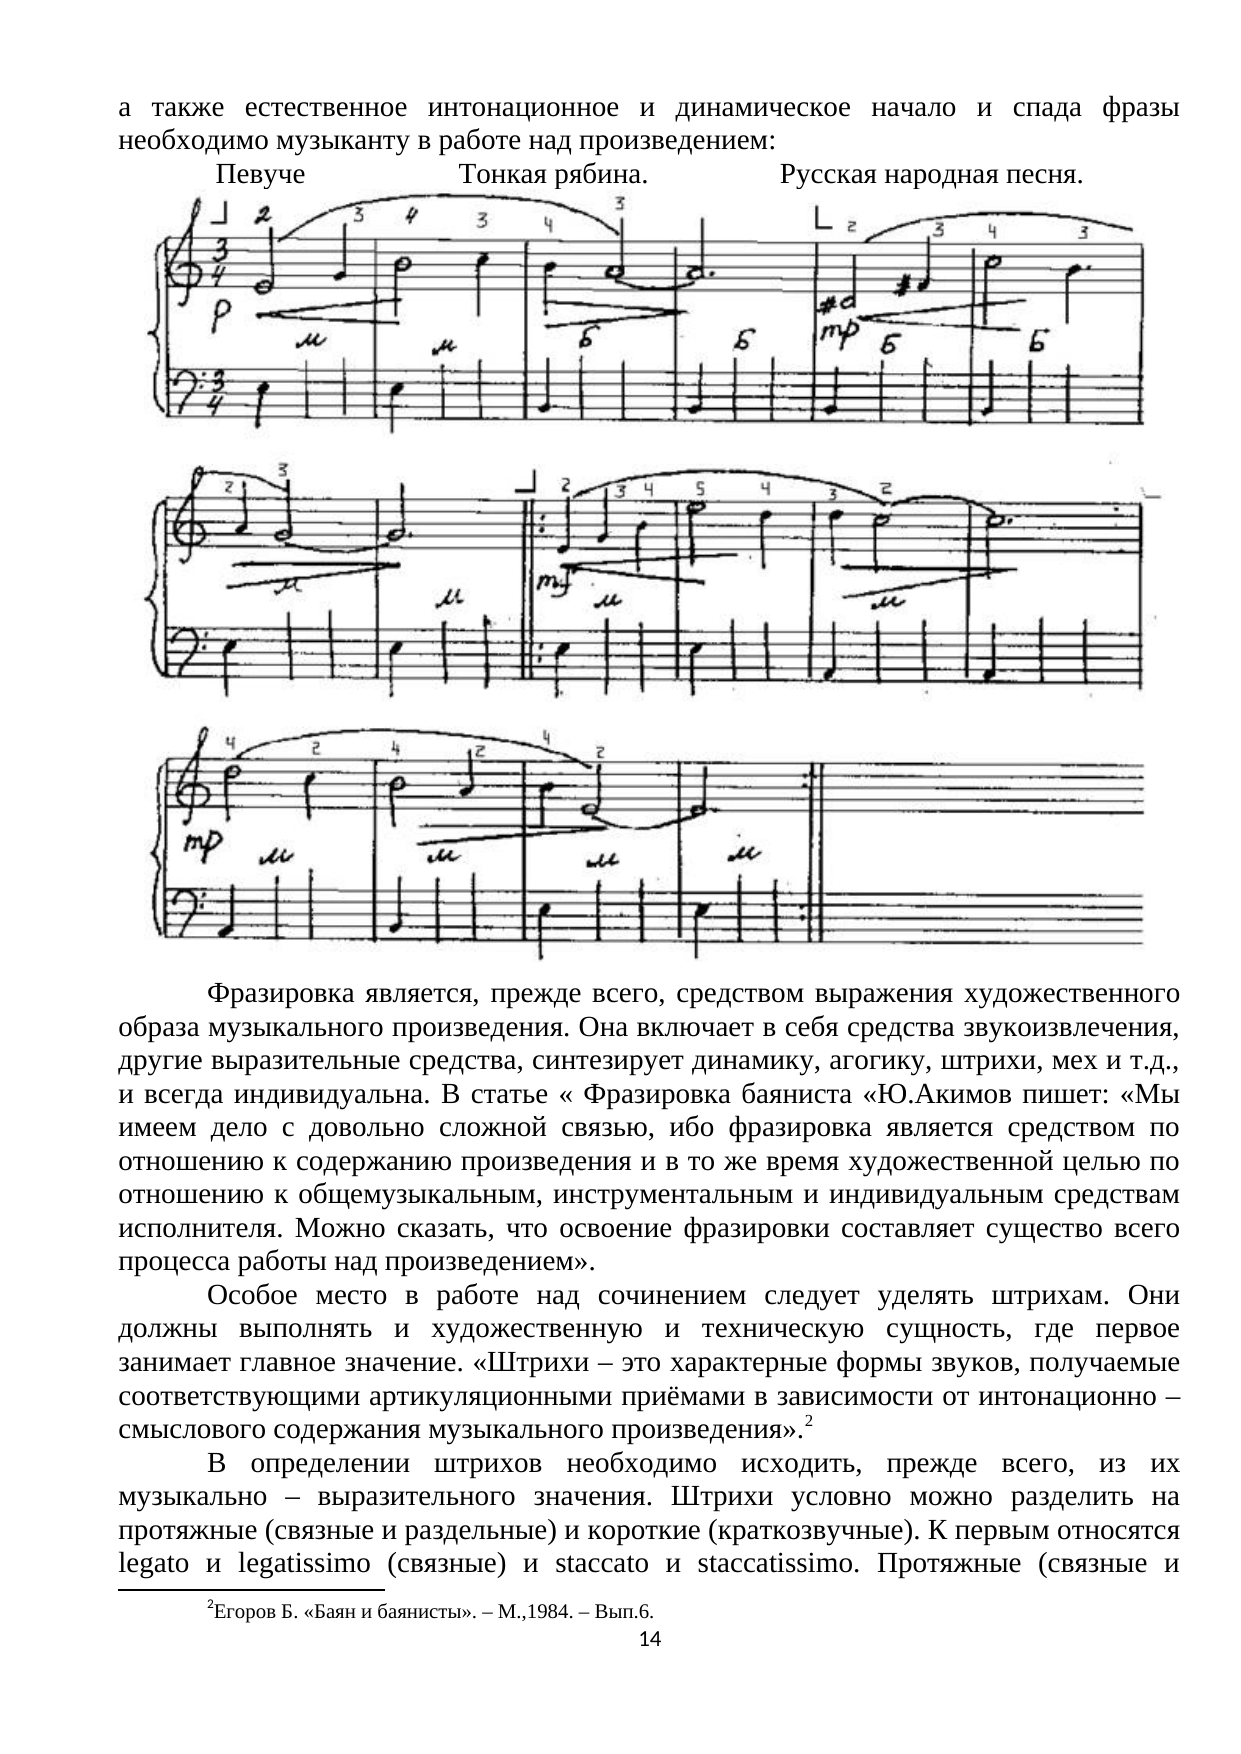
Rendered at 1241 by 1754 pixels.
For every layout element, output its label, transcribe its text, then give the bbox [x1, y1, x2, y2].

text Фразировка является, прежде всего, средством выражения художественного образа музыкального произведения. Она включает в себя средства звукоизвлечения, другие выразительные средства, синтезирует динамику, агогику, штрихи, мех и т.д., и всегда индивидуальна. В статье « Фразировка баяниста «Ю.Акимов пишет: «Мы имеем дело с довольно сложной связью, ибо фразировка является средством по отношению к содержанию произведения и в то же время художественной целью по отношению к общемузыкальным, инструментальным и индивидуальным средствам исполнителя. Можно сказать, что освоение фразировки составляет существо всего процесса работы над произведением». [118, 975, 1181, 1277]
text Особое место в работе над сочинением следует уделять штрихам. Они должны выполнять и художественную и техническую сущность, где первое занимает главное значение. «Штрихи – это характерные формы звуков, получаемые соответствующими артикуляционными приёмами в зависимости от интонационно – смыслового содержания музыкального произведения». [118, 1277, 1181, 1445]
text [118, 89, 1181, 156]
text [118, 1445, 1181, 1579]
picture [132, 189, 1166, 962]
text Певуче Тонкая рябина. Русская народная песня. [118, 156, 1181, 189]
